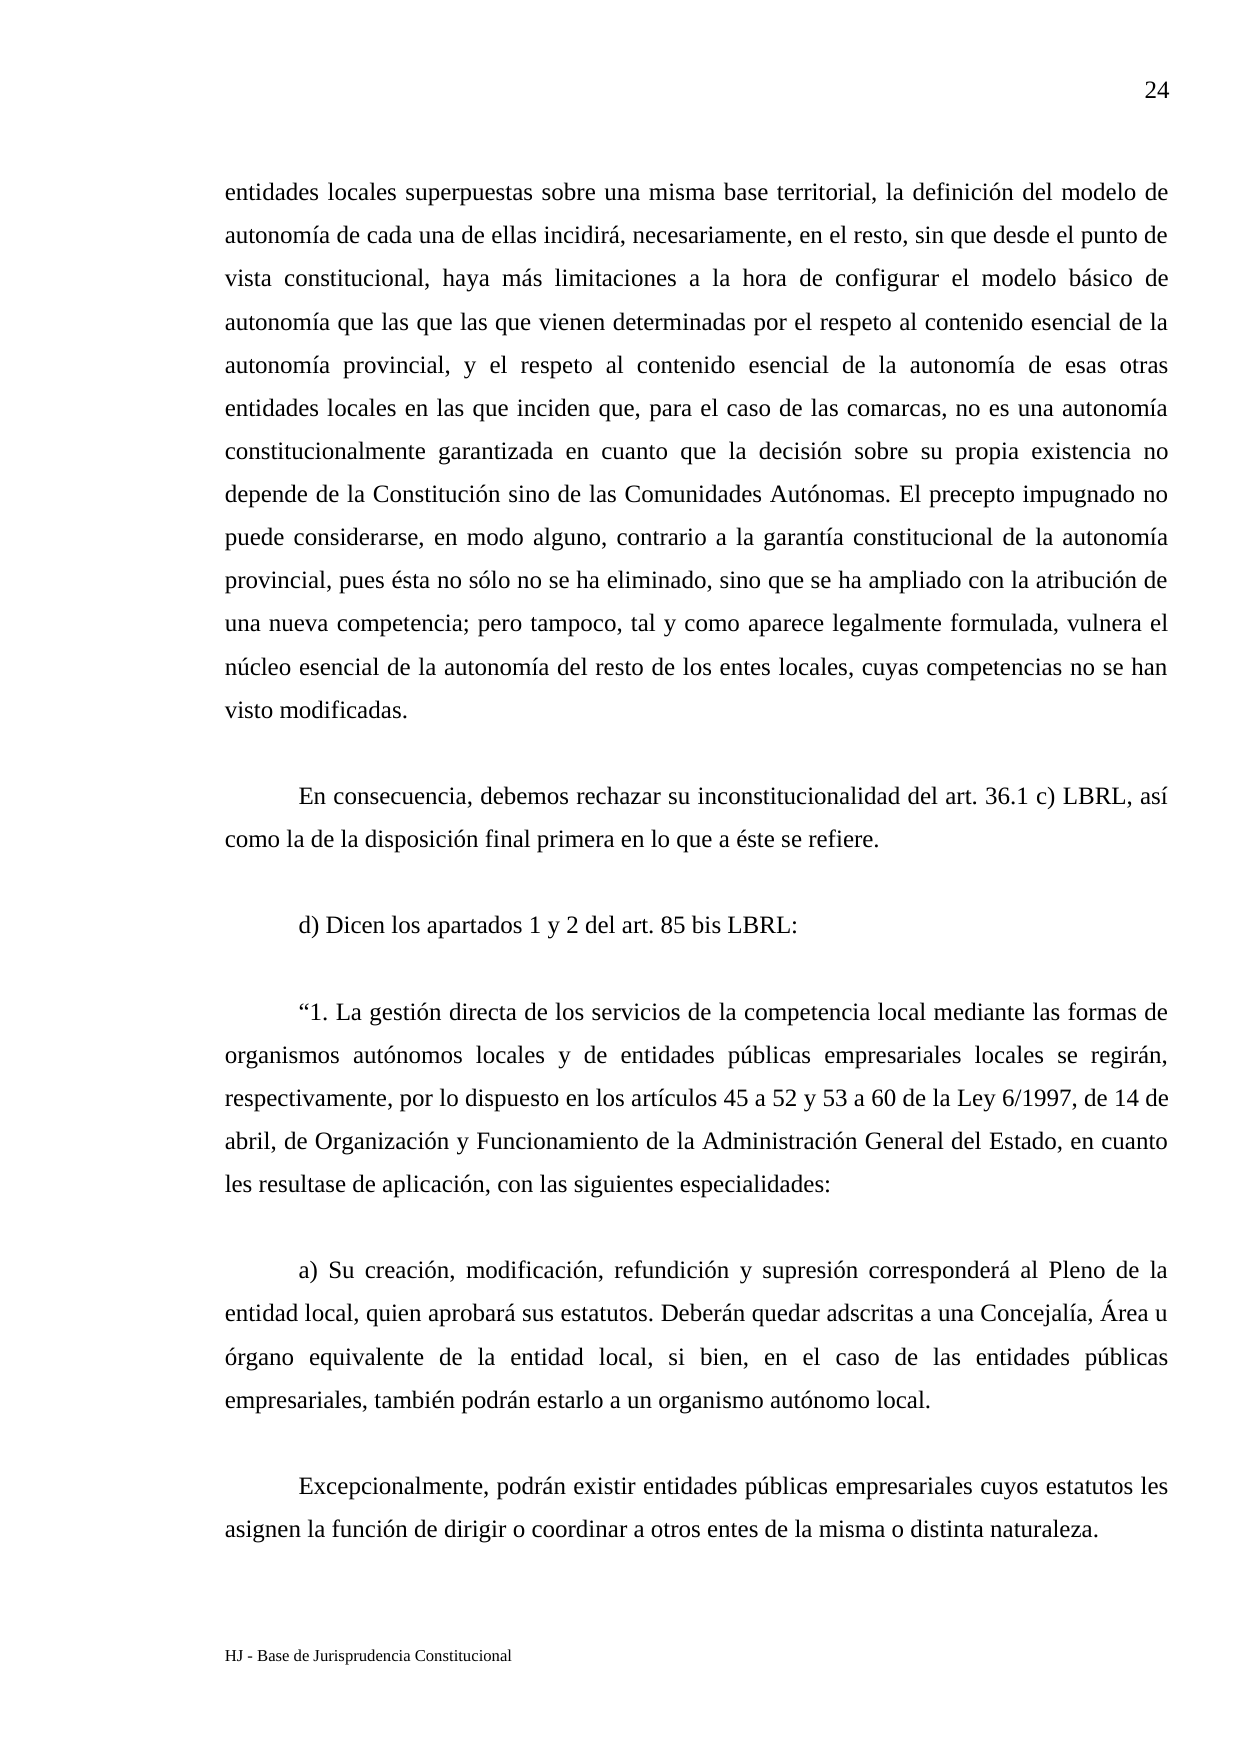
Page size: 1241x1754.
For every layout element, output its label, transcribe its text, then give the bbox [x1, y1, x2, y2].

text En consecuencia, debemos rechazar su inconstitucionalidad del art. 36.1 c) LBRL, así como la de la disposición final primera en lo que a éste se refiere. [224, 781, 1169, 853]
text d) Dicen los apartados 1 y 2 del art. 85 bis LBRL: [224, 910, 1169, 939]
text “1. La gestión directa de los servicios de la competencia local mediante las formas de organismos autónomos locales y de entidades públicas empresariales locales se regirán, respectivamente, por lo dispuesto en los artículos 45 a 52 y 53 a 60 de la Ley 6/1997, de 14 de abril, de Organización y Funcionamiento de la Administración General del Estado, en cuanto les resultase de aplicación, con las siguientes especialidades: [224, 997, 1169, 1198]
text Excepcionalmente, podrán existir entidades públicas empresariales cuyos estatutos les asignen la función de dirigir o coordinar a otros entes de la misma o distinta naturaleza. [224, 1471, 1169, 1543]
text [224, 177, 1169, 723]
text a) Su creación, modificación, refundición y supresión corresponderá al Pleno de la entidad local, quien aprobará sus estatutos. Deberán quedar adscritas a una Concejalía, Área u órgano equivalente de la entidad local, si bien, en el caso de las entidades públicas empresariales, también podrán estarlo a un organismo autónomo local. [224, 1255, 1169, 1413]
